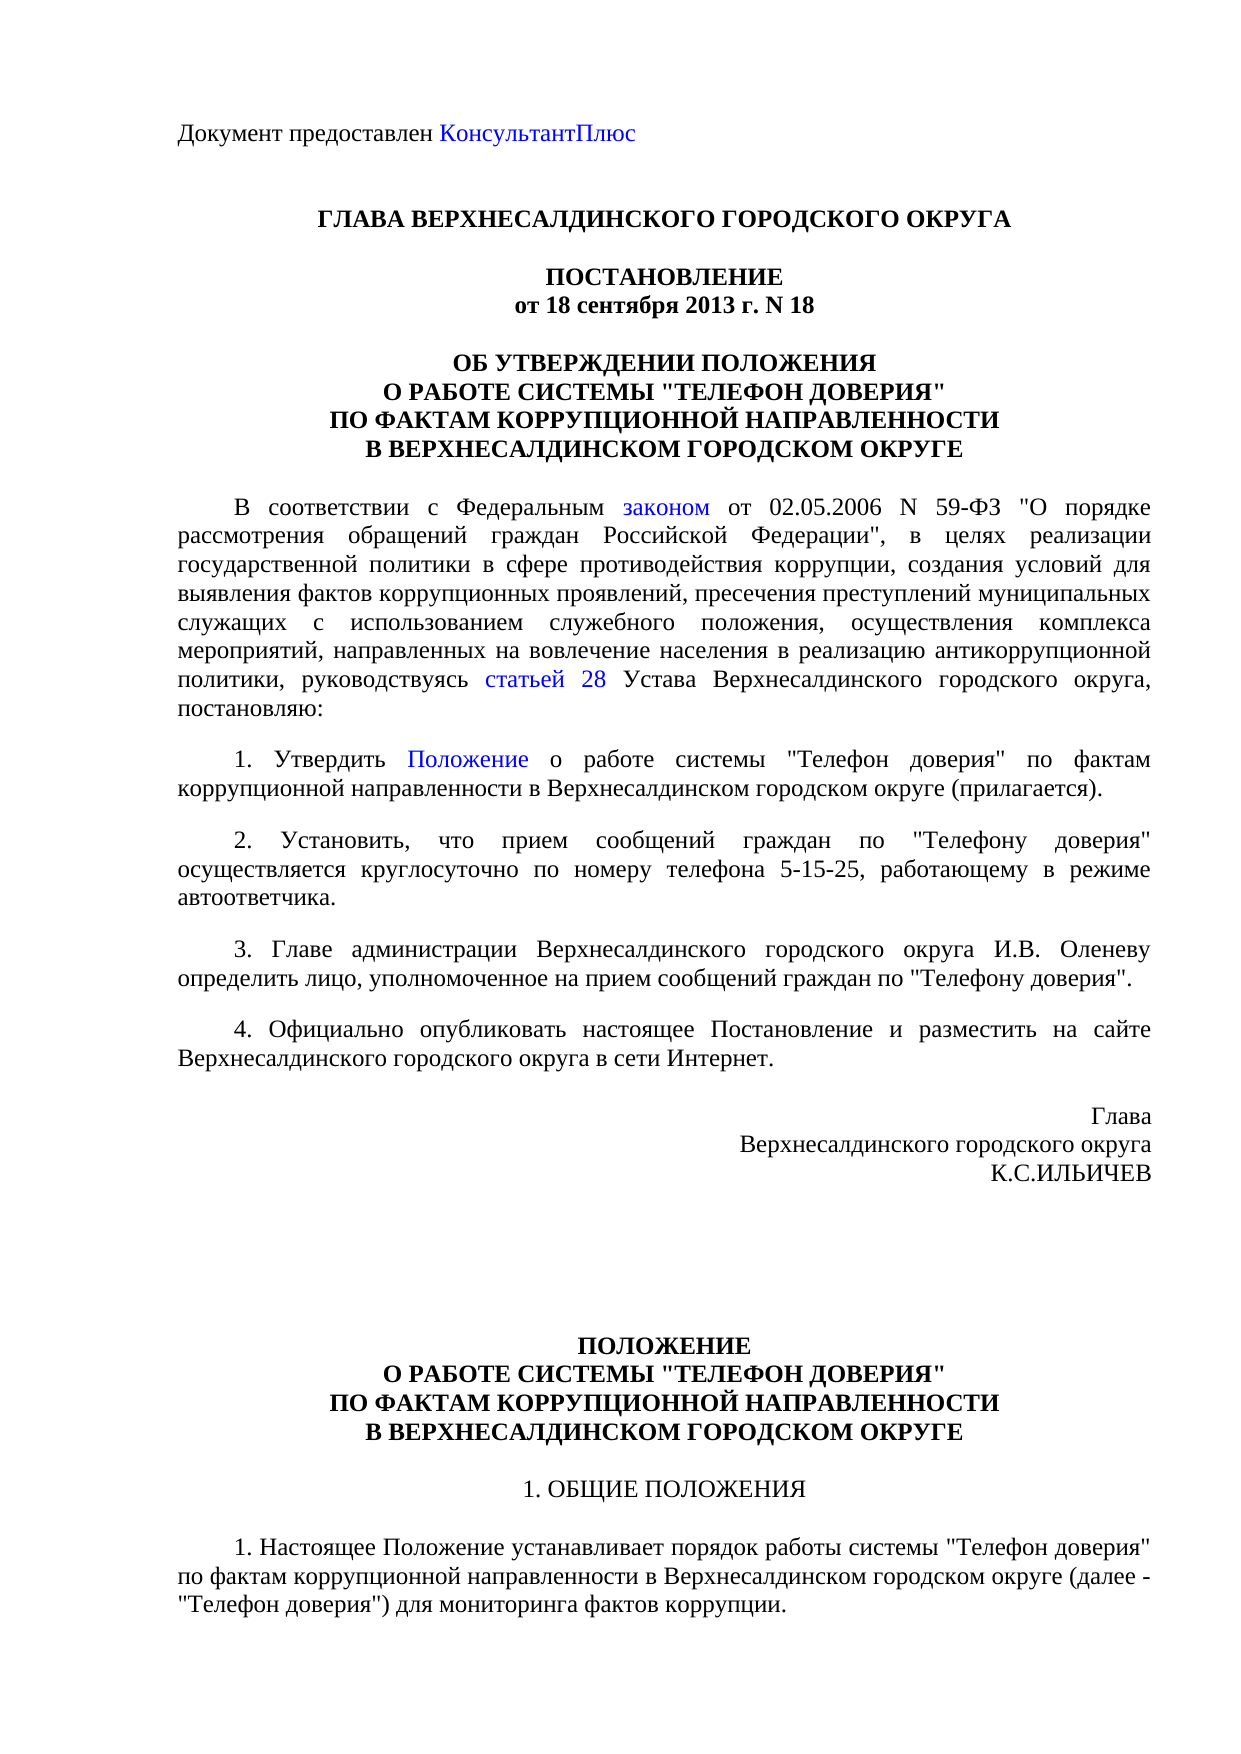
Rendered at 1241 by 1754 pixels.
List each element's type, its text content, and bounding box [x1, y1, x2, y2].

title ПОЛОЖЕНИЕ [177, 1331, 1152, 1359]
text 1. Настоящее Положение устанавливает порядок работы системы "Телефон доверия" по фактам коррупционной направленности в Верхнесалдинском городском округе (далее - "Телефон доверия") для мониторинга фактов коррупции. [177, 1532, 1152, 1618]
text 3. Главе администрации Верхнесалдинского городского округа И.В. Оленеву определить лицо, уполномоченное на прием сообщений граждан по "Телефону доверия". [177, 934, 1152, 992]
title В ВЕРХНЕСАЛДИНСКОМ ГОРОДСКОМ ОКРУГЕ [177, 1417, 1152, 1446]
title Документ предоставлен КонсультантПлюс [177, 118, 1152, 175]
text К.С.ИЛЬИЧЕВ [177, 1158, 1152, 1187]
title В ВЕРХНЕСАЛДИНСКОМ ГОРОДСКОМ ОКРУГЕ [177, 434, 1152, 463]
title О РАБОТЕ СИСТЕМЫ "ТЕЛЕФОН ДОВЕРИЯ" [177, 1359, 1152, 1388]
text 1. Утвердить Положение о работе системы "Телефон доверия" по фактам коррупционной направленности в Верхнесалдинском городском округе (прилагается). [177, 744, 1152, 802]
title ПО ФАКТАМ КОРРУПЦИОННОЙ НАПРАВЛЕННОСТИ [177, 405, 1152, 434]
title от 18 сентября 2013 г. N 18 [177, 290, 1152, 319]
title О РАБОТЕ СИСТЕМЫ "ТЕЛЕФОН ДОВЕРИЯ" [177, 377, 1152, 405]
text В соответствии с Федеральным законом от 02.05.2006 N 59-ФЗ "О порядке рассмотрения обращений граждан Российской Федерации", в целях реализации государственной политики в сфере противодействия коррупции, создания условий для выявления фактов коррупционных проявлений, пресечения преступлений муниципальных служащих с использованием служебного положения, осуществления комплекса мероприятий, направленных на вовлечение населения в реализацию антикоррупционной политики, руководствуясь статьей 28 Устава Верхнесалдинского городского округа, постановляю: [177, 492, 1152, 722]
text Верхнесалдинского городского округа [177, 1129, 1152, 1158]
title ПО ФАКТАМ КОРРУПЦИОННОЙ НАПРАВЛЕННОСТИ [177, 1388, 1152, 1417]
text Глава [177, 1101, 1152, 1129]
text 1. ОБЩИЕ ПОЛОЖЕНИЯ [177, 1474, 1152, 1503]
title ОБ УТВЕРЖДЕНИИ ПОЛОЖЕНИЯ [177, 348, 1152, 377]
text 2. Установить, что прием сообщений граждан по "Телефону доверия" осуществляется круглосуточно по номеру телефона 5-15-25, работающему в режиме автоответчика. [177, 825, 1152, 911]
title ГЛАВА ВЕРХНЕСАЛДИНСКОГО ГОРОДСКОГО ОКРУГА [177, 204, 1152, 233]
title ПОСТАНОВЛЕНИЕ [177, 262, 1152, 290]
text 4. Официально опубликовать настоящее Постановление и разместить на сайте Верхнесалдинского городского округа в сети Интернет. [177, 1014, 1152, 1072]
